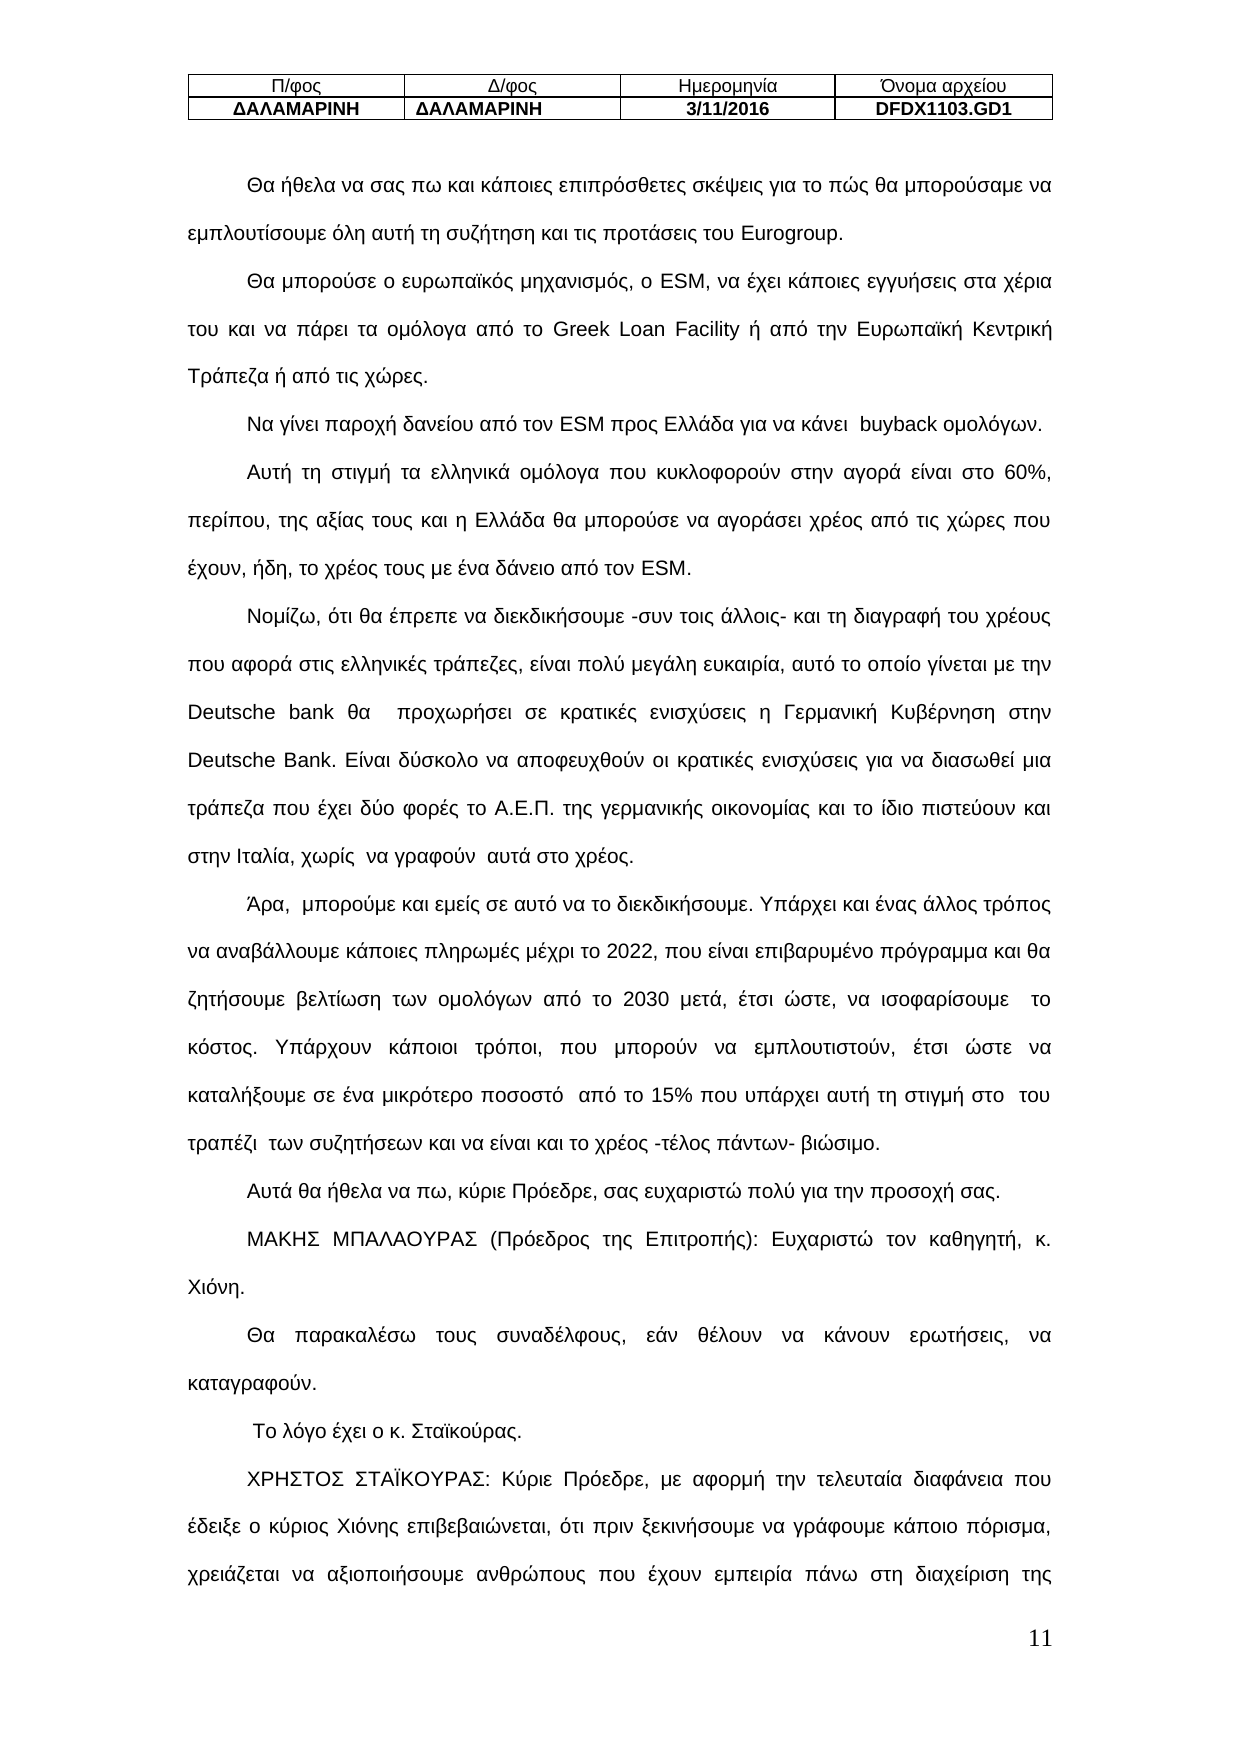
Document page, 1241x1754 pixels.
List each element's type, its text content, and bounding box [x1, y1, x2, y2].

text Θα ήθελα να σας πω και κάποιες επιπρόσθετες σκέψεις για το πώς θα μπορούσαμε να εμπλουτίσουμε όλη αυτή τη συζήτηση και τις προτάσεις του Eurogroup. [187, 173, 1053, 244]
text Αυτά θα ήθελα να πω, κύριε Πρόεδρε, σας ευχαριστώ πολύ για την προσοχή σας. [187, 1179, 1053, 1203]
text Θα παρακαλέσω τους συναδέλφους, εάν θέλουν να κάνουν ερωτήσεις, να καταγραφούν. [187, 1323, 1053, 1394]
text Θα μπορούσε ο ευρωπαϊκός μηχανισμός, ο ESM, να έχει κάποιες εγγυήσεις στα χέρια του και να πάρει τα ομόλογα από το Greek Loan Facility ή από την Ευρωπαϊκή Κεντρική Τράπεζα ή από τις χώρες. [187, 268, 1053, 388]
text ΜΑΚΗΣ ΜΠΑΛΑΟΥΡΑΣ (Πρόεδρος της Επιτροπής): Ευχαριστώ τον καθηγητή, κ. Χιόνη. [187, 1227, 1053, 1299]
text Νομίζω, ότι θα έπρεπε να διεκδικήσουμε -συν τοις άλλοις- και τη διαγραφή του χρέους που αφορά στις ελληνικές τράπεζες, είναι πολύ μεγάλη ευκαιρία, αυτό το οποίο γίνεται με την Deutsche bank θα προχωρήσει σε κρατικές ενισχύσεις η Γερμανική Κυβέρνηση στην Deutsche Bank. Είναι δύσκολο να αποφευχθούν οι κρατικές ενισχύσεις για να διασωθεί μια τράπεζα που έχει δύο φορές το Α.Ε.Π. της γερμανικής οικονομίας και το ίδιο πιστεύουν και στην Ιταλία, χωρίς να γραφούν αυτά στο χρέος. [187, 604, 1053, 867]
text Άρα, μπορούμε και εμείς σε αυτό να το διεκδικήσουμε. Υπάρχει και ένας άλλος τρόπος να αναβάλλουμε κάποιες πληρωμές μέχρι το 2022, που είναι επιβαρυμένο πρόγραμμα και θα ζητήσουμε βελτίωση των ομολόγων από το 2030 μετά, έτσι ώστε, να ισοφαρίσουμε το κόστος. Υπάρχουν κάποιοι τρόποι, που μπορούν να εμπλουτιστούν, έτσι ώστε να καταλήξουμε σε ένα μικρότερο ποσοστό από το 15% που υπάρχει αυτή τη στιγμή στο του τραπέζι των συζητήσεων και να είναι και το χρέος -τέλος πάντων- βιώσιμο. [187, 891, 1053, 1155]
text Να γίνει παροχή δανείου από τον ESM προς Ελλάδα για να κάνει buyback ομολόγων. [187, 412, 1053, 436]
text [187, 1466, 1053, 1586]
text Το λόγο έχει ο κ. Σταϊκούρας. [187, 1418, 1053, 1442]
text Αυτή τη στιγμή τα ελληνικά ομόλογα που κυκλοφορούν στην αγορά είναι στο 60%, περίπου, της αξίας τους και η Ελλάδα θα μπορούσε να αγοράσει χρέος από τις χώρες που έχουν, ήδη, το χρέος τους με ένα δάνειο από τον ESM. [187, 460, 1053, 580]
